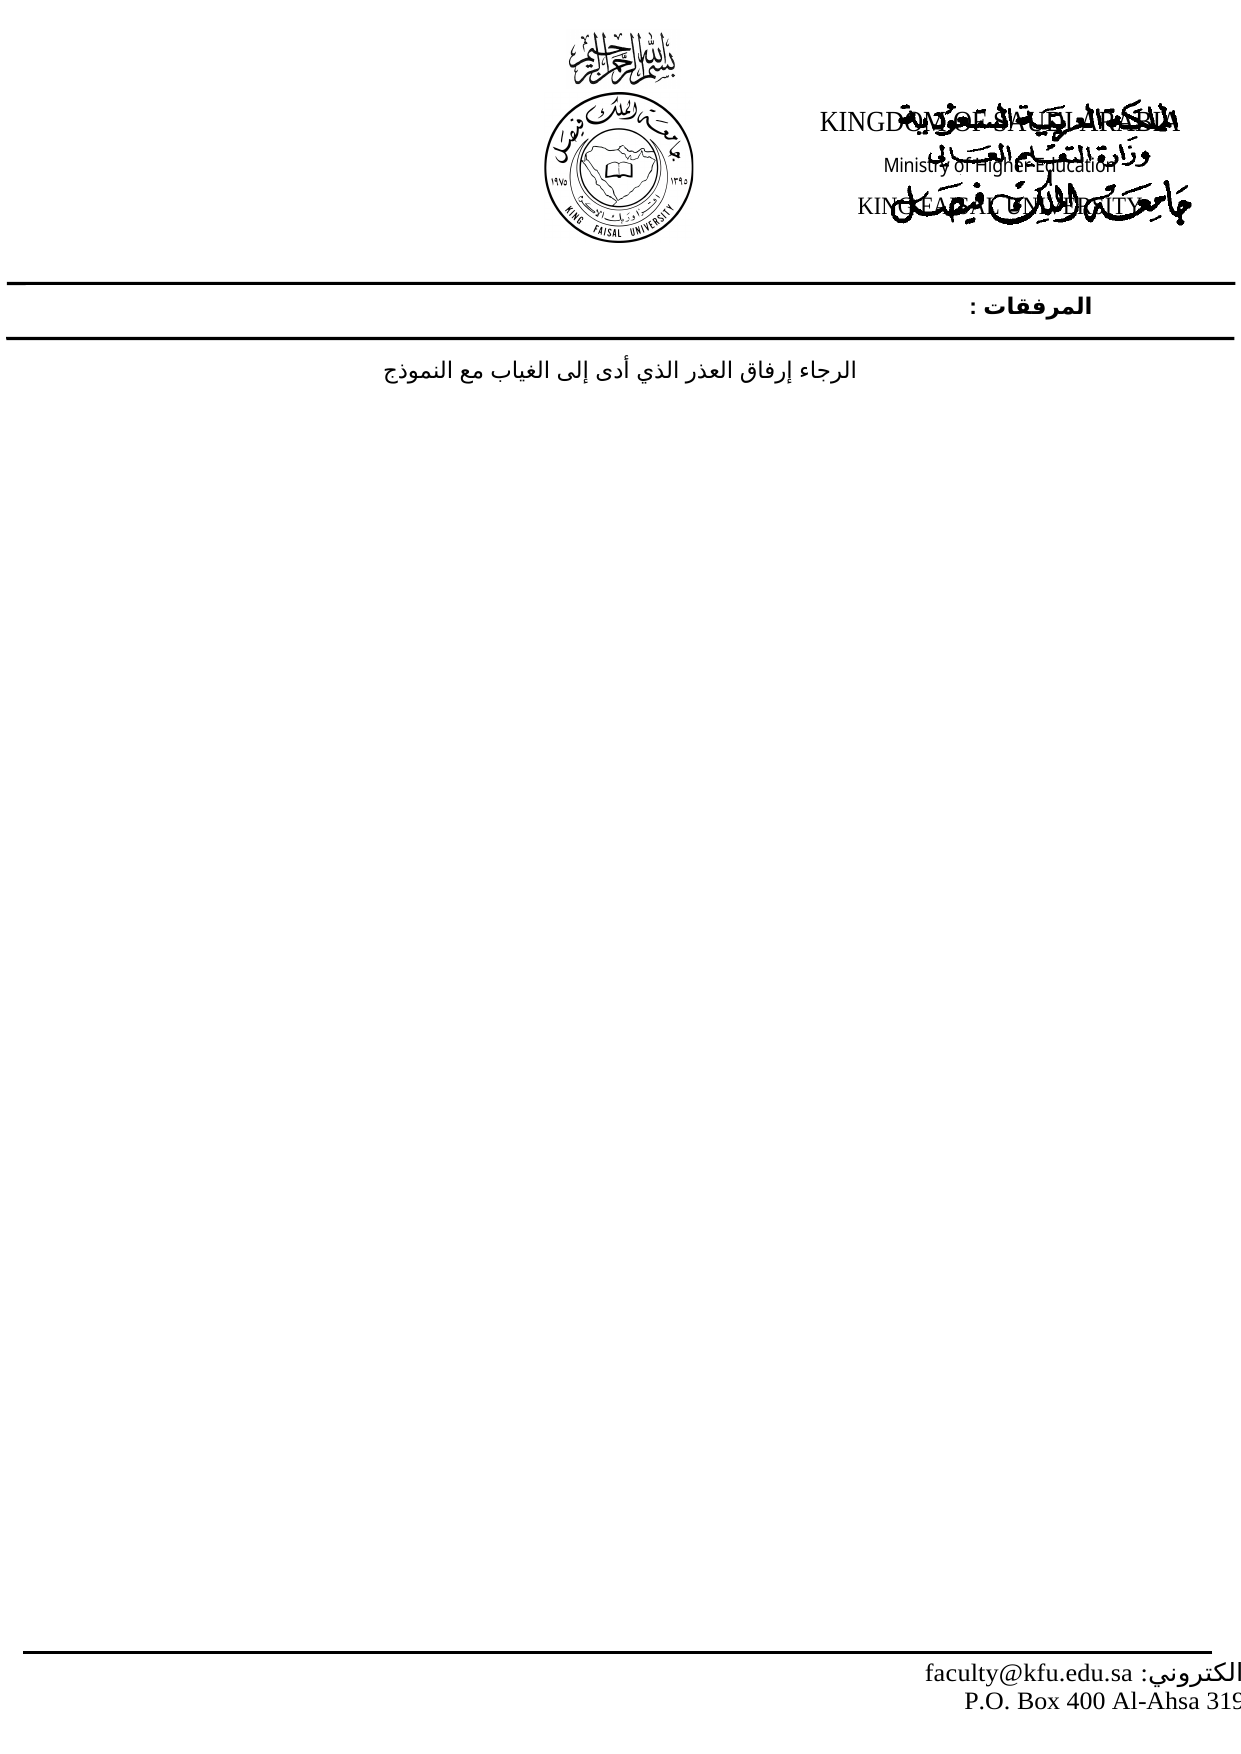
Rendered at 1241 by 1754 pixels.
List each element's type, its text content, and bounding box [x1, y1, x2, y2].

picture [566, 29, 681, 89]
text الرجاء إرفاق العذر الذي أدى إلى الغياب مع النموذج [187, 357, 1053, 383]
picture [885, 97, 1192, 230]
picture [544, 92, 694, 243]
